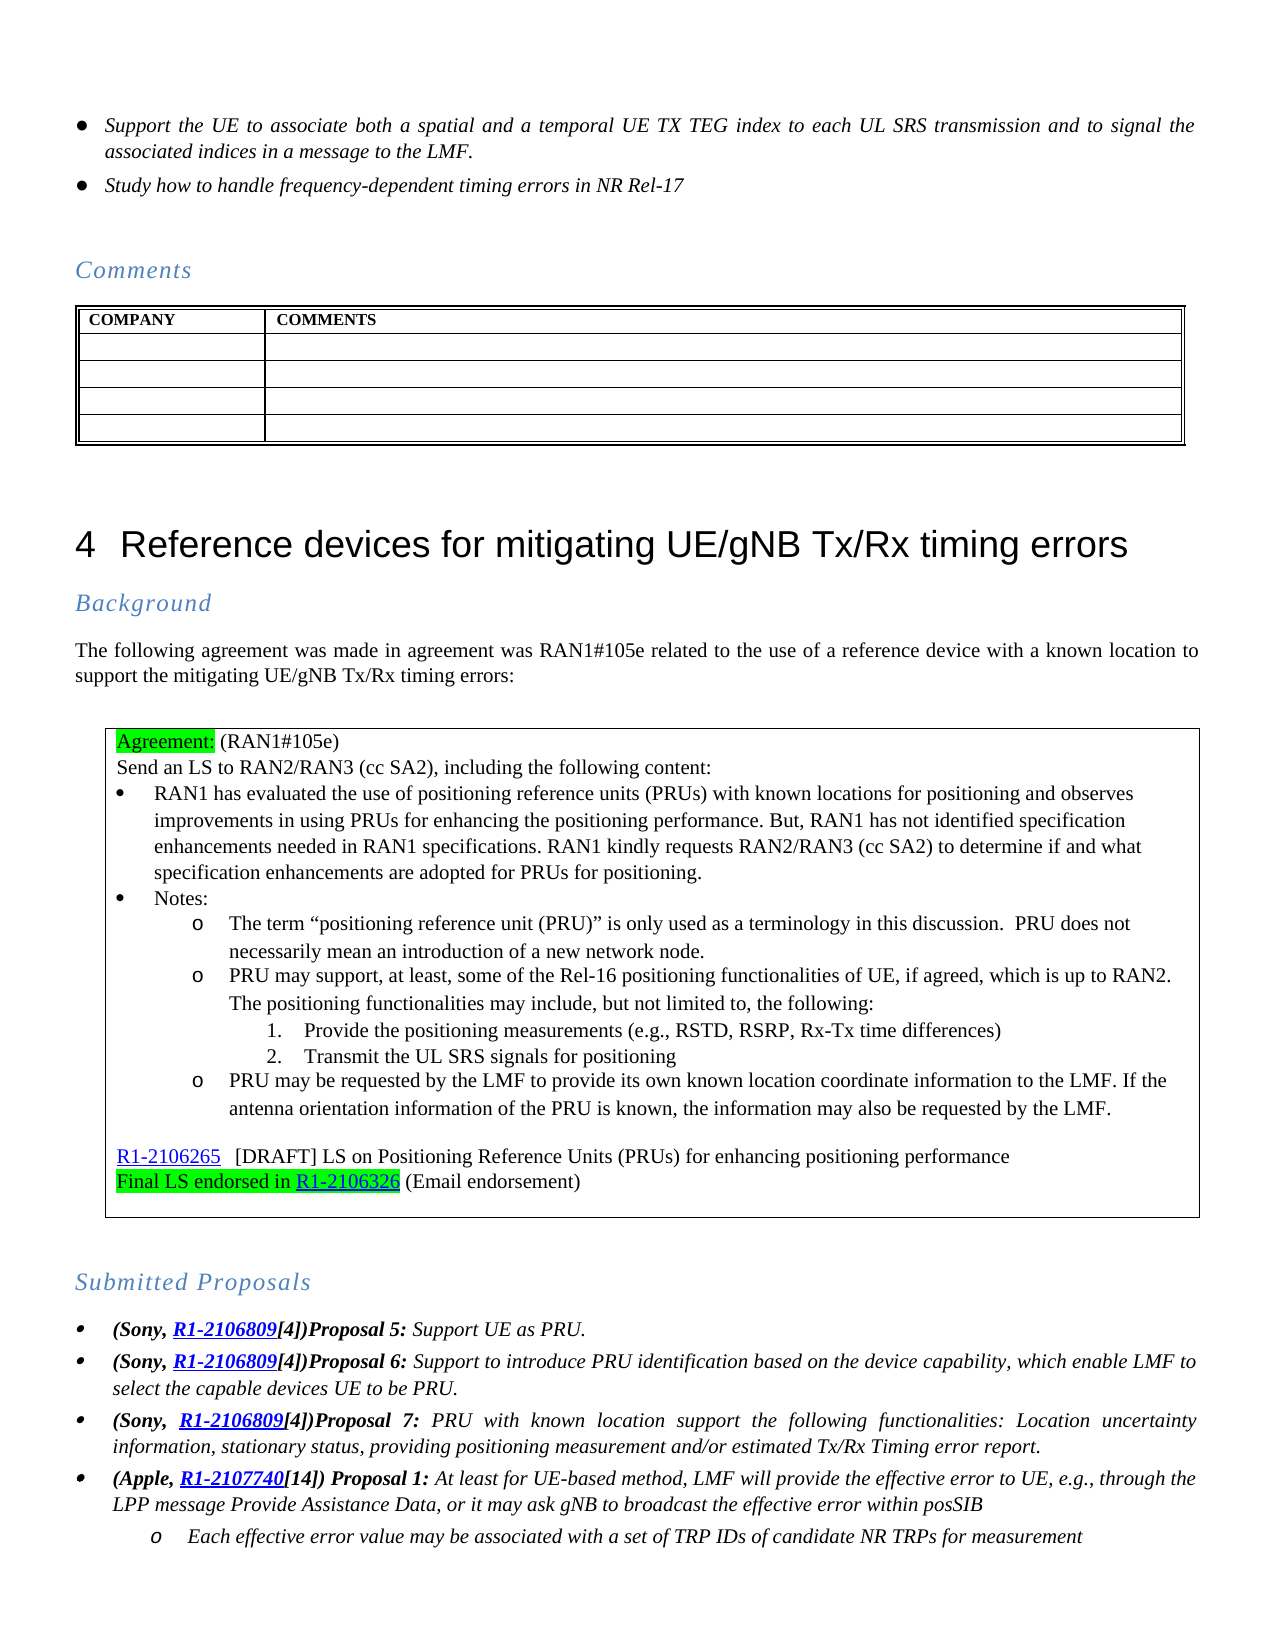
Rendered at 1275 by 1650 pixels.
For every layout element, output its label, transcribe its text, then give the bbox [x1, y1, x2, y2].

table_cell [266, 415, 1181, 441]
table_cell [266, 334, 1181, 359]
subtitle Reference devices for mitigating UE/gNB Tx/Rx timing errors [75, 522, 1200, 566]
table_cell [266, 388, 1181, 414]
table_cell [80, 361, 264, 387]
table_cell [80, 334, 264, 359]
list Support the UE to associate both a spatial and a temporal UE TX TEG index to each UL SRS transmission and to signal the associated indices in a message to the LMF. [75, 111, 1200, 163]
list (Sony, R1-2106809[4])Proposal 7: PRU with known location support the following functionalities: Location uncertainty information, stationary status, providing positioning measurement and/or estimated Tx/Rx Timing error report. [75, 1408, 1200, 1458]
table_header Agreement: (RAN1#105e) Send an LS to RAN2/RAN3 (cc SA2), including the following content: RAN1 has evaluated the use of positioning reference units (PRUs) with known locations for positioning and observes improvements in using PRUs for enhancing the positioning performance. But, RAN1 has not identified specification enhancements needed in RAN1 specifications. RAN1 kindly requests RAN2/RAN3 (cc SA2) to determine if and what specification enhancements are adopted for PRUs for positioning. Notes: The term “positioning reference unit (PRU)” is only used as a terminology in this discussion. PRU does not necessarily mean an introduction of a new network node. PRU may support, at least, some of the Rel-16 positioning functionalities of UE, if agreed, which is up to RAN2. The positioning functionalities may include, but not limited to, the following: Provide the positioning measurements (e.g., RSTD, RSRP, Rx-Tx time differences) Transmit the UL SRS signals for positioning PRU may be requested by the LMF to provide its own known location coordinate information to the LMF. If the antenna orientation information of the PRU is known, the information may also be requested by the LMF. R1-2106265 [DRAFT] LS on Positioning Reference Units (PRUs) for enhancing positioning performance Final LS endorsed in R1-2106326 (Email endorsement) [106, 729, 1199, 1217]
list (Sony, R1-2106809[4])Proposal 5: Support UE as PRU. [75, 1317, 1200, 1341]
subtitle Background [75, 588, 1200, 616]
subtitle Submitted Proposals [75, 1267, 1200, 1296]
list (Apple, R1-2107740[14]) Proposal 1: At least for UE-based method, LMF will provide the effective error to UE, e.g., through the LPP message Provide Assistance Data, or it may ask gNB to broadcast the effective error within posSIB [75, 1466, 1200, 1516]
list Study how to handle frequency-dependent timing errors in NR Rel-17 [75, 171, 1200, 197]
table_header Comments [266, 310, 1181, 332]
list The following agreement was made in agreement was RAN1#105e related to the use of a reference device with a known location to support the mitigating UE/gNB Tx/Rx timing errors: [75, 637, 1200, 687]
table_header Company [80, 310, 264, 332]
list Each effective error value may be associated with a set of TRP IDs of candidate NR TRPs for measurement [150, 1524, 1200, 1549]
table_cell [266, 361, 1181, 387]
table_cell [80, 415, 264, 441]
table_cell [80, 388, 264, 414]
list (Sony, R1-2106809[4])Proposal 6: Support to introduce PRU identification based on the device capability, which enable LMF to select the capable devices UE to be PRU. [75, 1349, 1200, 1399]
subtitle Comments [75, 256, 1200, 284]
